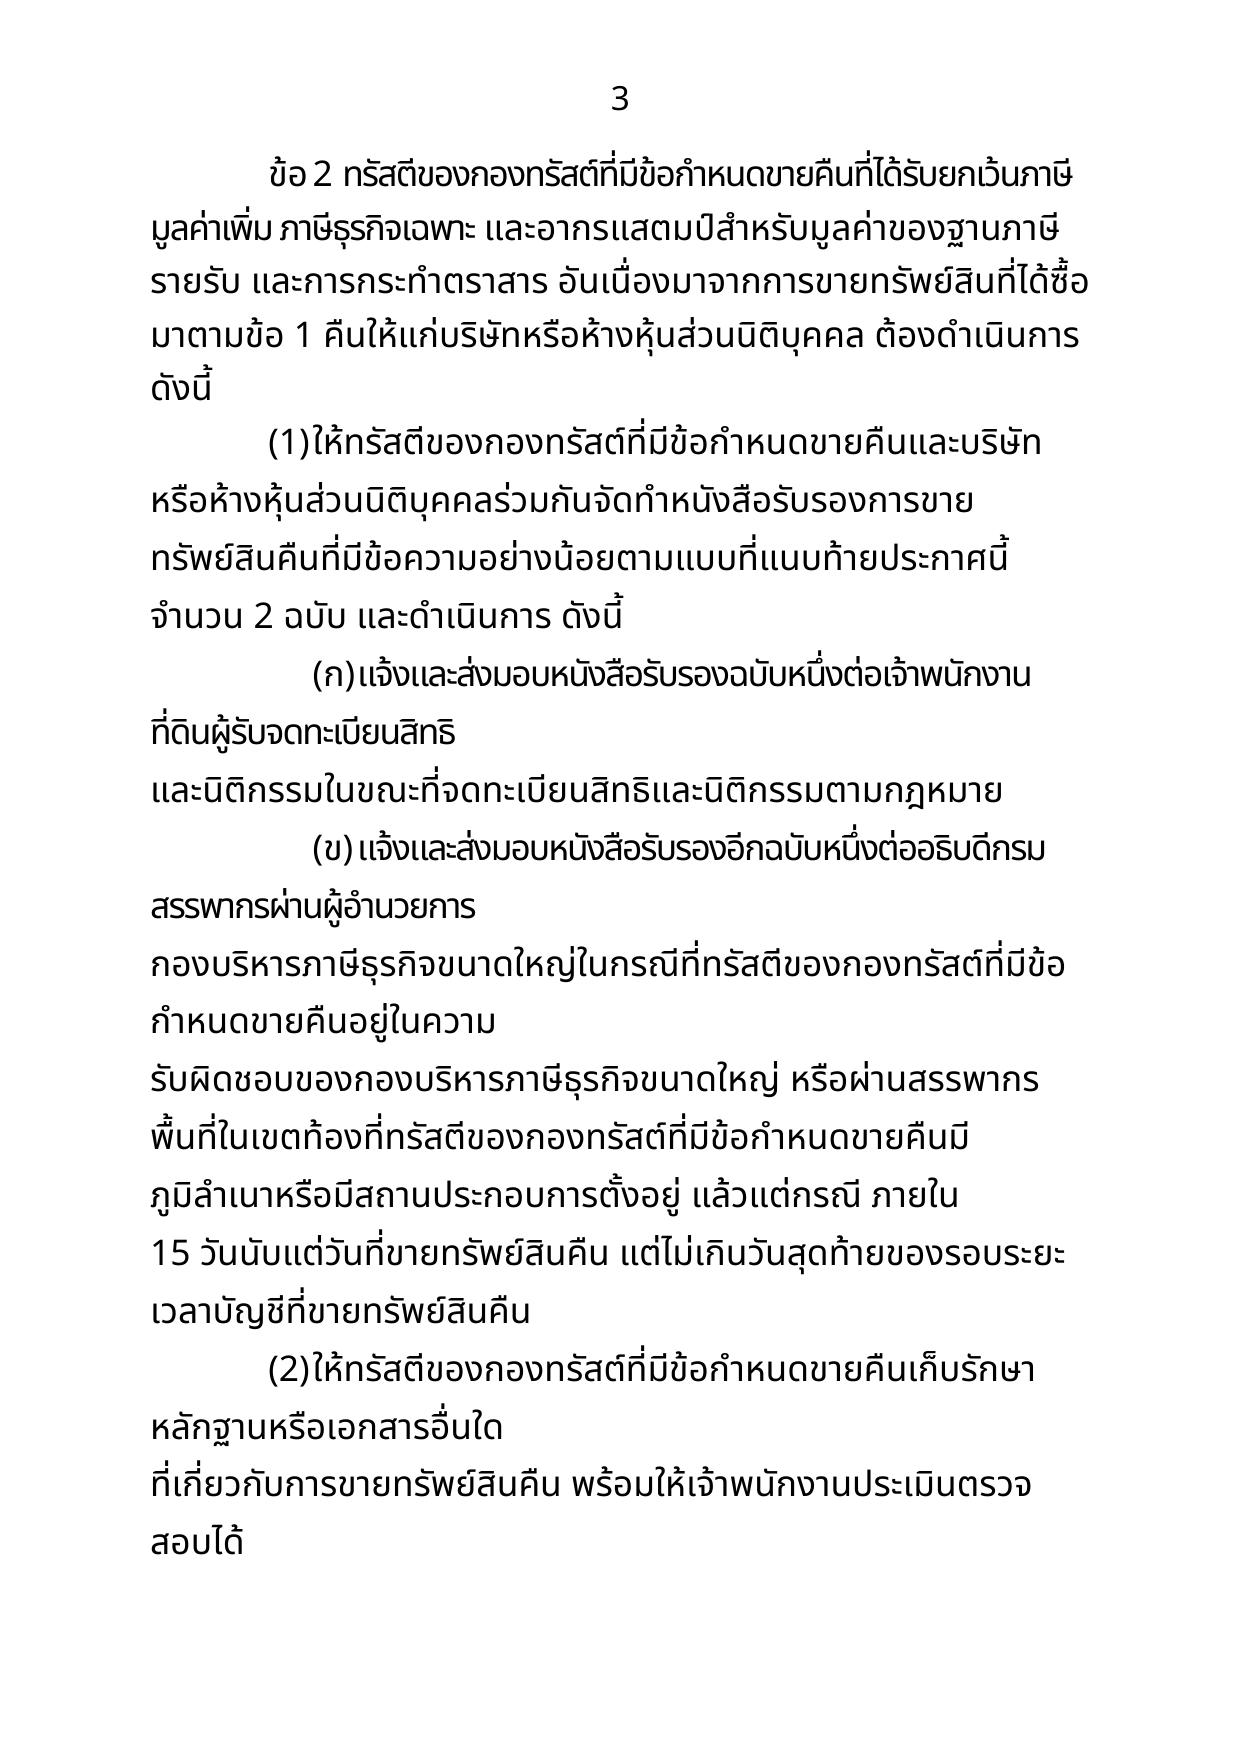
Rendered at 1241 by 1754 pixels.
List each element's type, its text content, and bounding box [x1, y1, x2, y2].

text (ก) แจ้งและส่งมอบหนังสือรับรองฉบับหนึ่งต่อเจ้าพนักงานที่ดินผู้รับจดทะเบียนสิทธิ และนิติกรรมในขณะที่จดทะเบียนสิทธิและนิติกรรมตามกฎหมาย [150, 649, 1090, 818]
text (ข) แจ้งและส่งมอบหนังสือรับรองอีกฉบับหนึ่งต่ออธิบดีกรมสรรพากรผ่านผู้อำนวยการ กองบริหารภาษีธุรกิจขนาดใหญ่ในกรณีที่ทรัสตีของกองทรัสต์ที่มีข้อกำหนดขายคืนอยู่ในความ รับผิดชอบของกองบริหารภาษีธุรกิจขนาดใหญ่ หรือผ่านสรรพากรพื้นที่ในเขตท้องที่ทรัสตีของกองทรัสต์ที่มีข้อกำหนดขายคืนมีภูมิลำเนาหรือมีสถานประกอบการตั้งอยู่ แล้วแต่กรณี ภายใน 15 วันนับแต่วันที่ขายทรัพย์สินคืน แต่ไม่เกินวันสุดท้ายของรอบระยะเวลาบัญชีที่ขายทรัพย์สินคืน [150, 822, 1090, 1339]
text (1) ให้ทรัสตีของกองทรัสต์ที่มีข้อกำหนดขายคืนและบริษัทหรือห้างหุ้นส่วนนิติบุคคลร่วมกันจัดทำหนังสือรับรองการขายทรัพย์สินคืนที่มีข้อความอย่างน้อยตามแบบที่แนบท้ายประกาศนี้ จำนวน 2 ฉบับ และดำเนินการ ดังนี้ [150, 417, 1090, 644]
text (2) ให้ทรัสตีของกองทรัสต์ที่มีข้อกำหนดขายคืนเก็บรักษาหลักฐานหรือเอกสารอื่นใด ที่เกี่ยวกับการขายทรัพย์สินคืน พร้อมให้เจ้าพนักงานประเมินตรวจสอบได้ [150, 1343, 1090, 1571]
text ข้อ 2 ทรัสตีของกองทรัสต์ที่มีข้อกำหนดขายคืนที่ได้รับยกเว้นภาษีมูลค่าเพิ่ม ภาษีธุรกิจเฉพาะ และอากรแสตมป์สำหรับมูลค่าของฐานภาษี รายรับ และการกระทำตราสาร อันเนื่องมาจากการขายทรัพย์สินที่ได้ซื้อมาตามข้อ 1 คืนให้แก่บริษัทหรือห้างหุ้นส่วนนิติบุคคล ต้องดำเนินการ ดังนี้ [150, 148, 1090, 417]
